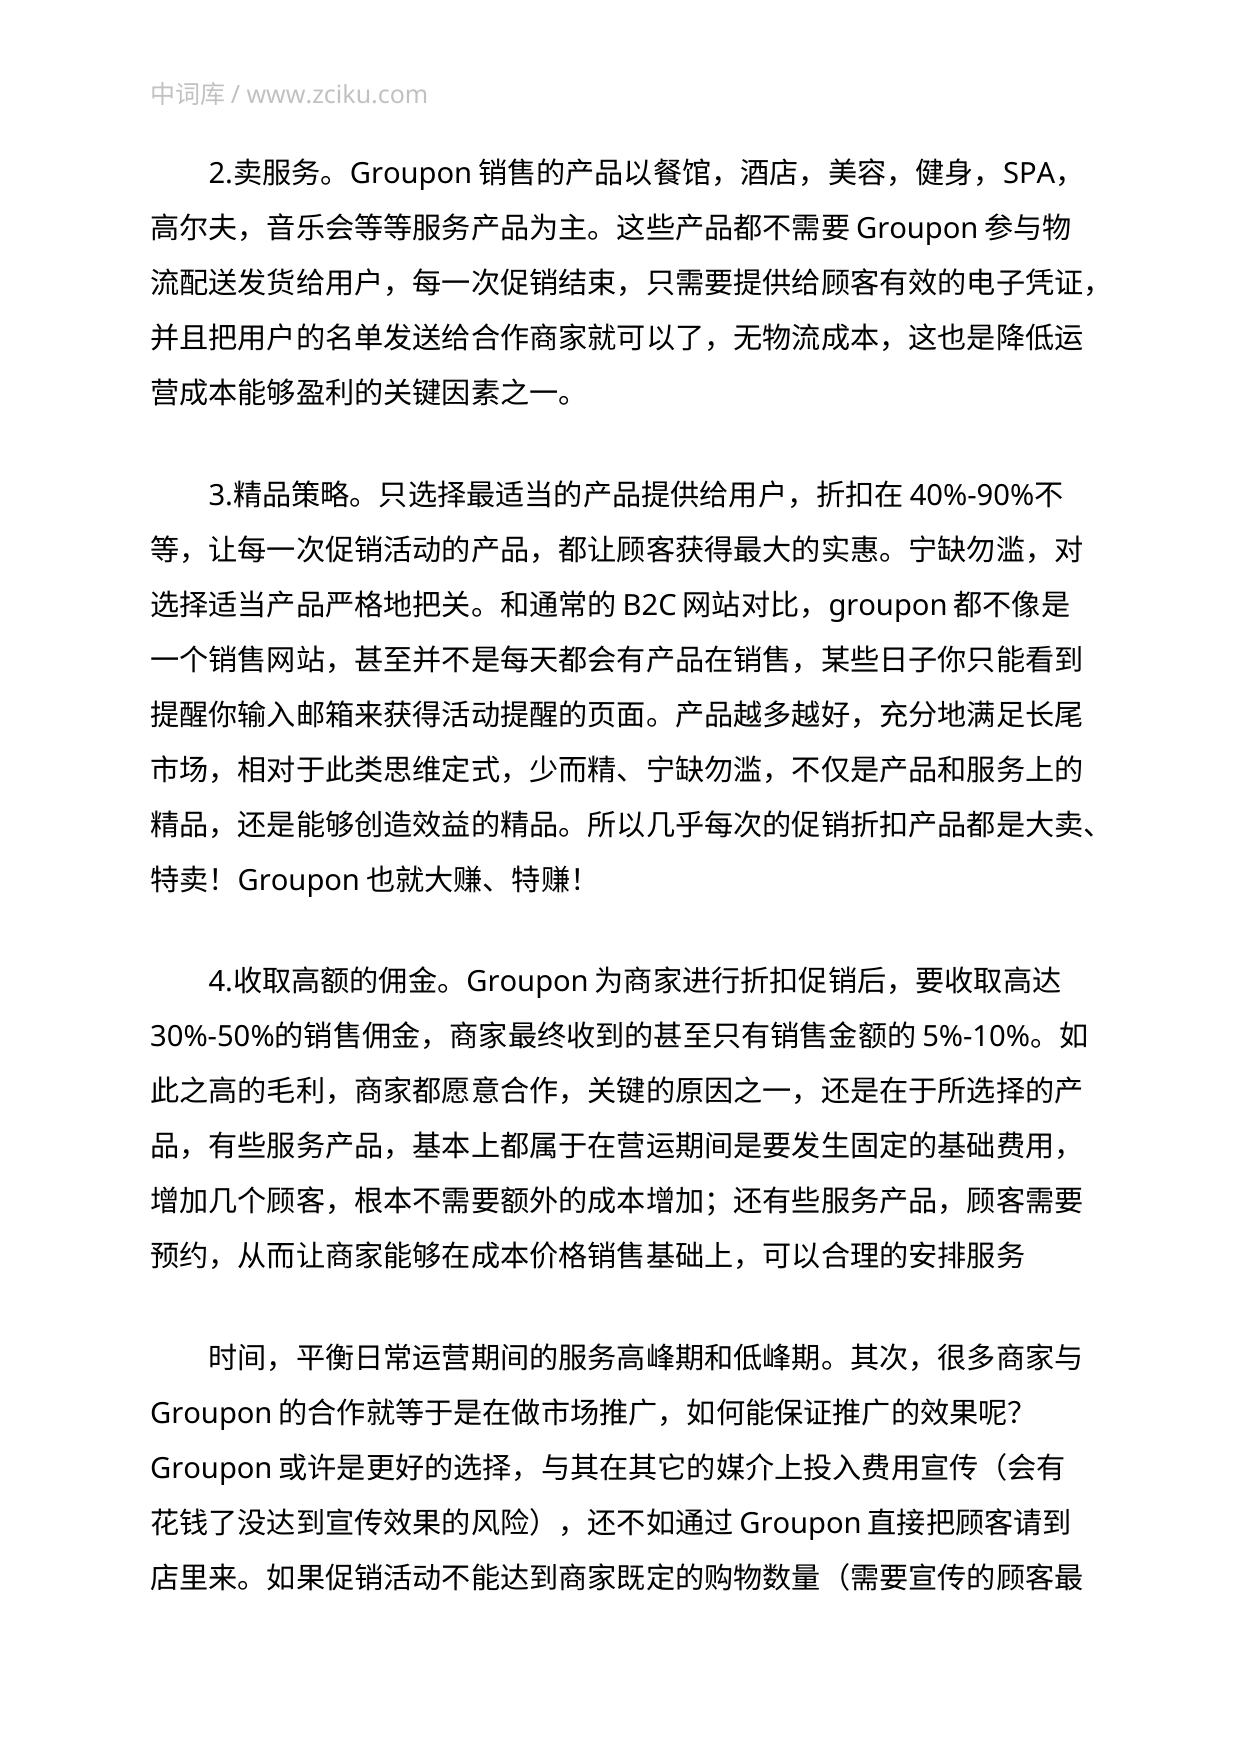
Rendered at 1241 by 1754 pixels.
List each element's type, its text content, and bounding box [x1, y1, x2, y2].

text 2.卖服务。Groupon销售的产品以餐馆，酒店，美容，健身，SPA，高尔夫，音乐会等等服务产品为主。这些产品都不需要Groupon参与物流配送发货给用户，每一次促销结束，只需要提供给顾客有效的电子凭证，并且把用户的名单发送给合作商家就可以了，无物流成本，这也是降低运营成本能够盈利的关键因素之一。 [150, 150, 1090, 412]
text 4.收取高额的佣金。Groupon为商家进行折扣促销后，要收取高达30%-50%的销售佣金，商家最终收到的甚至只有销售金额的5%-10%。如此之高的毛利，商家都愿意合作，关键的原因之一，还是在于所选择的产品，有些服务产品，基本上都属于在营运期间是要发生固定的基础费用，增加几个顾客，根本不需要额外的成本增加；还有些服务产品，顾客需要预约，从而让商家能够在成本价格销售基础上，可以合理的安排服务 [150, 958, 1090, 1275]
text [150, 1334, 1090, 1597]
text 3.精品策略。只选择最适当的产品提供给用户，折扣在40%-90%不等，让每一次促销活动的产品，都让顾客获得最大的实惠。宁缺勿滥，对选择适当产品严格地把关。和通常的B2C网站对比，groupon都不像是一个销售网站，甚至并不是每天都会有产品在销售，某些日子你只能看到提醒你输入邮箱来获得活动提醒的页面。产品越多越好，充分地满足长尾市场，相对于此类思维定式，少而精、宁缺勿滥，不仅是产品和服务上的精品，还是能够创造效益的精品。所以几乎每次的促销折扣产品都是大卖、特卖！Groupon也就大赚、特赚！ [150, 472, 1090, 898]
